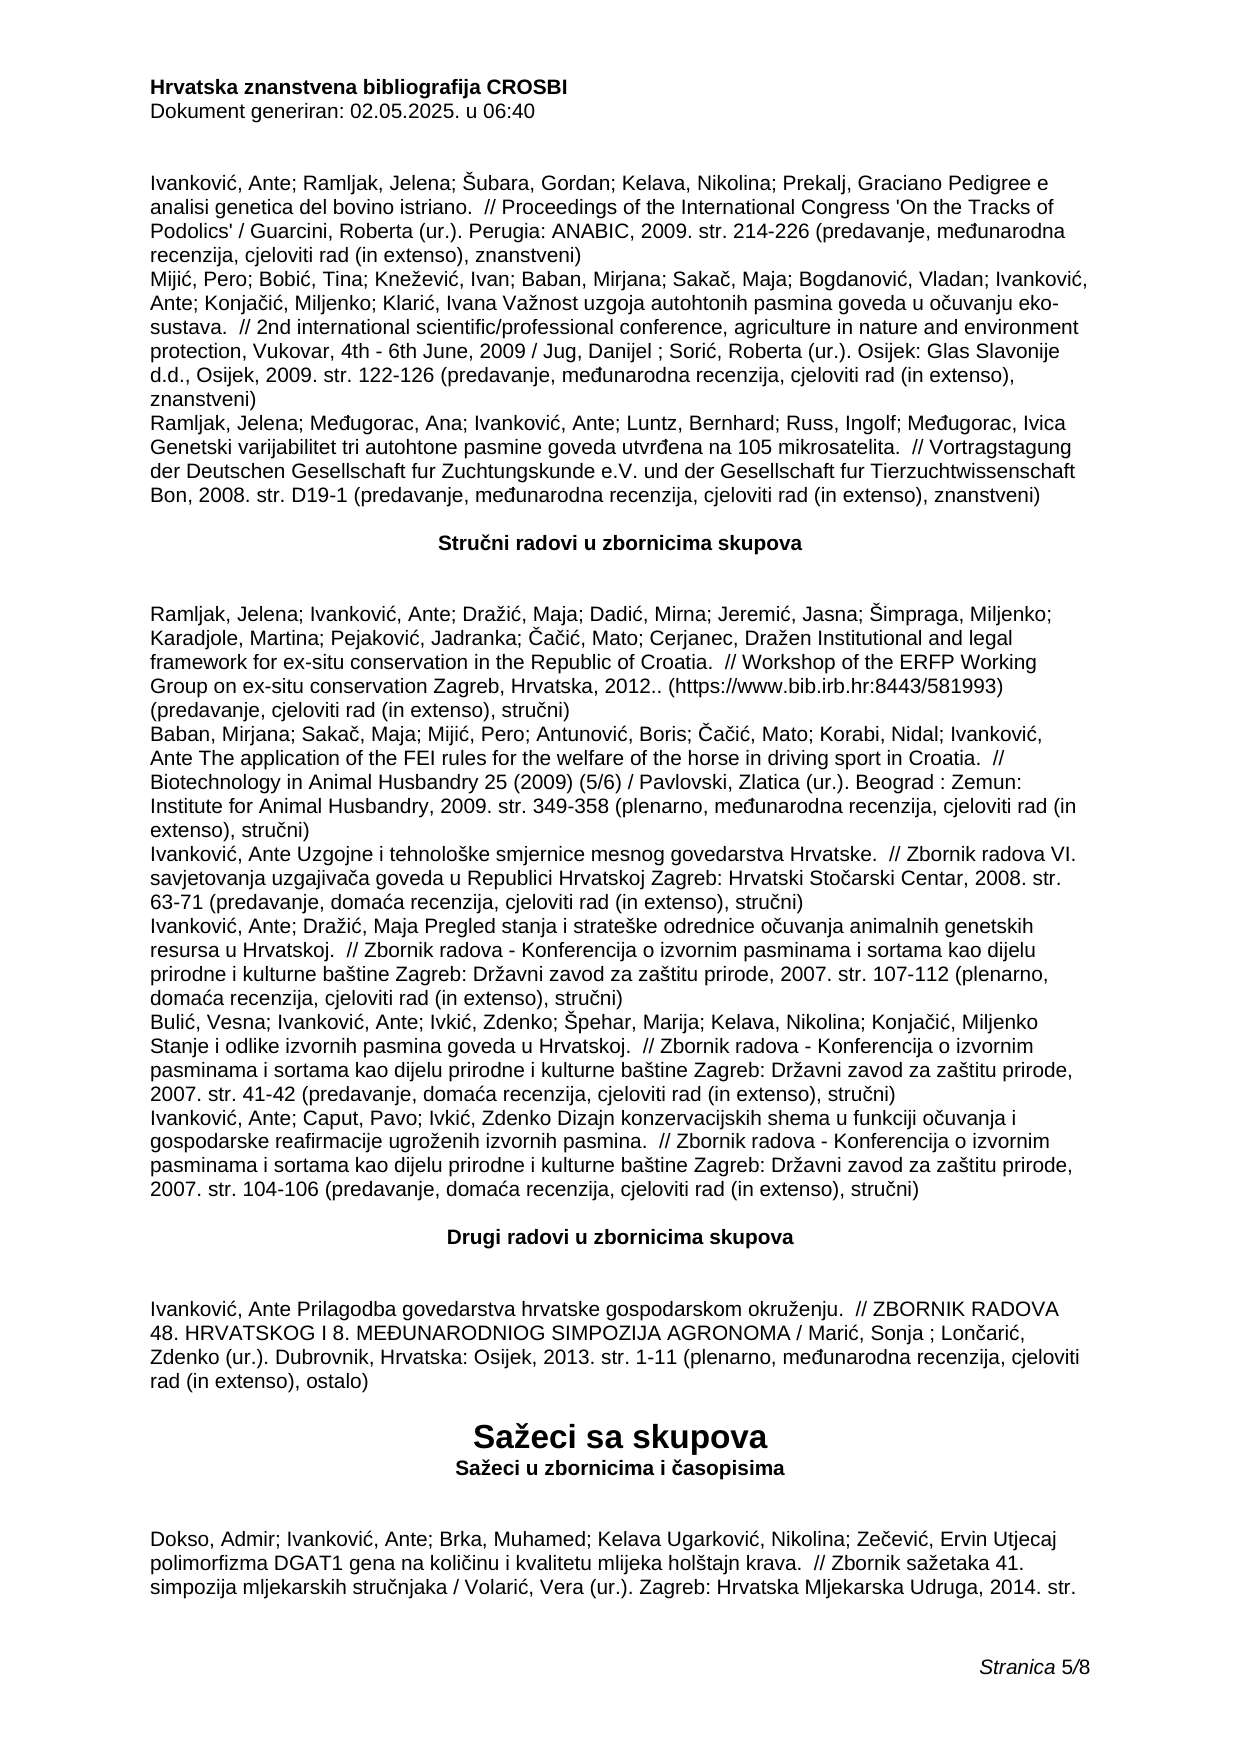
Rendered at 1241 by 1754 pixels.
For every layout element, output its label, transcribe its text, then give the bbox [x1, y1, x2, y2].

text Ivanković, Ante; Dražić, Maja [150, 914, 1090, 1009]
text Ramljak, Jelena; Ivanković, Ante; Dražić, Maja; Dadić, Mirna; Jeremić, Jasna; Šimpraga, Miljenko; Karadjole, Martina; Pejaković, Jadranka; Čačić, Mato; Cerjanec, Dražen [150, 602, 1090, 722]
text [150, 1527, 1090, 1599]
subtitle Drugi radovi u zbornicima skupova [150, 1225, 1090, 1249]
subtitle Sažeci sa skupova [150, 1417, 1090, 1455]
text Ivanković, Ante [150, 1297, 1090, 1393]
subtitle Stručni radovi u zbornicima skupova [150, 530, 1090, 554]
subtitle Sažeci u zbornicima i časopisima [150, 1455, 1090, 1479]
text Ramljak, Jelena; Međugorac, Ana; Ivanković, Ante; Luntz, Bernhard; Russ, Ingolf; Međugorac, Ivica [150, 411, 1090, 506]
text Mijić, Pero; Bobić, Tina; Knežević, Ivan; Baban, Mirjana; Sakač, Maja; Bogdanović, Vladan; Ivanković, Ante; Konjačić, Miljenko; Klarić, Ivana [150, 267, 1090, 411]
text Ivanković, Ante; Caput, Pavo; Ivkić, Zdenko [150, 1105, 1090, 1201]
text Baban, Mirjana; Sakač, Maja; Mijić, Pero; Antunović, Boris; Čačić, Mato; Korabi, Nidal; Ivanković, Ante [150, 722, 1090, 842]
text Ivanković, Ante [150, 842, 1090, 914]
text Bulić, Vesna; Ivanković, Ante; Ivkić, Zdenko; Špehar, Marija; Kelava, Nikolina; Konjačić, Miljenko [150, 1009, 1090, 1105]
text Ivanković, Ante; Ramljak, Jelena; Šubara, Gordan; Kelava, Nikolina; Prekalj, Graciano [150, 171, 1090, 267]
